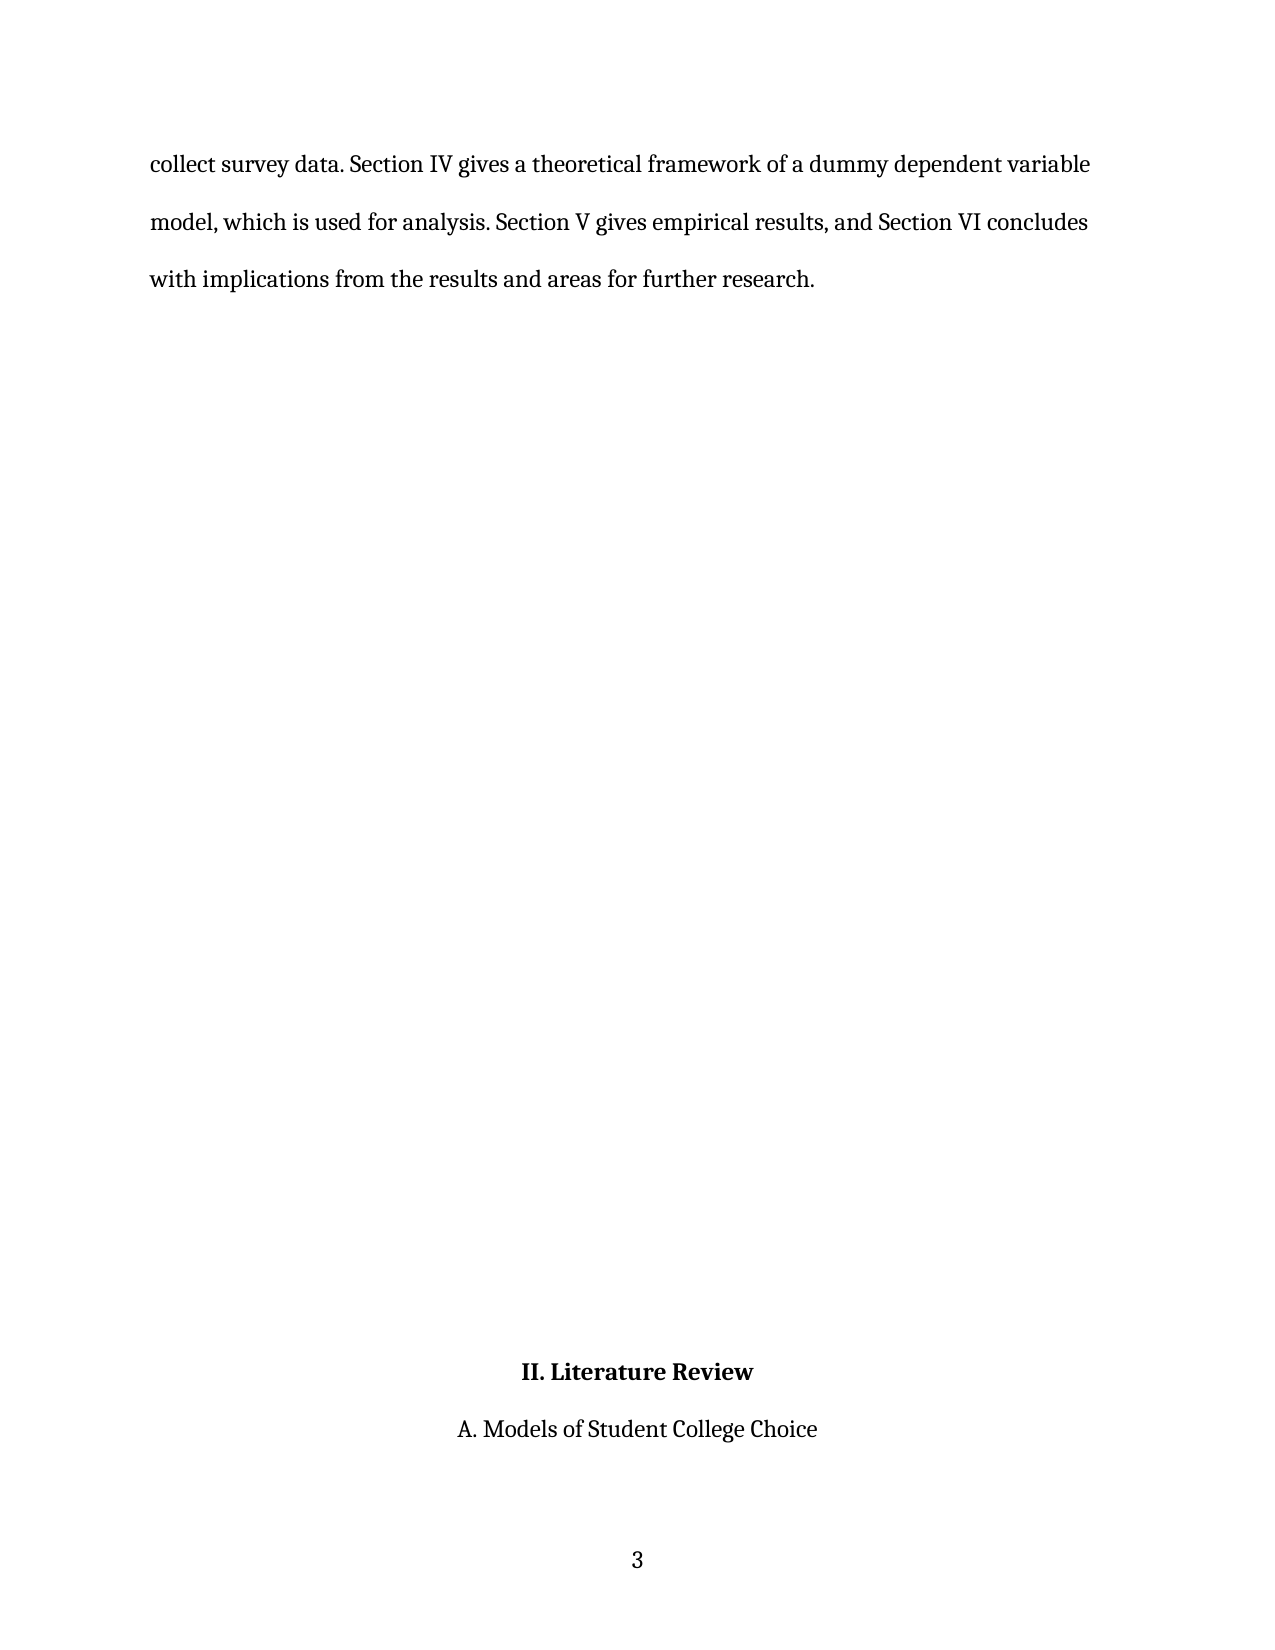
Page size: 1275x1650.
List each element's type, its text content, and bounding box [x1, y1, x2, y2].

text II. Literature Review [150, 1357, 1125, 1386]
text A. Models of Student College Choice [150, 1415, 1125, 1444]
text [150, 150, 1125, 294]
